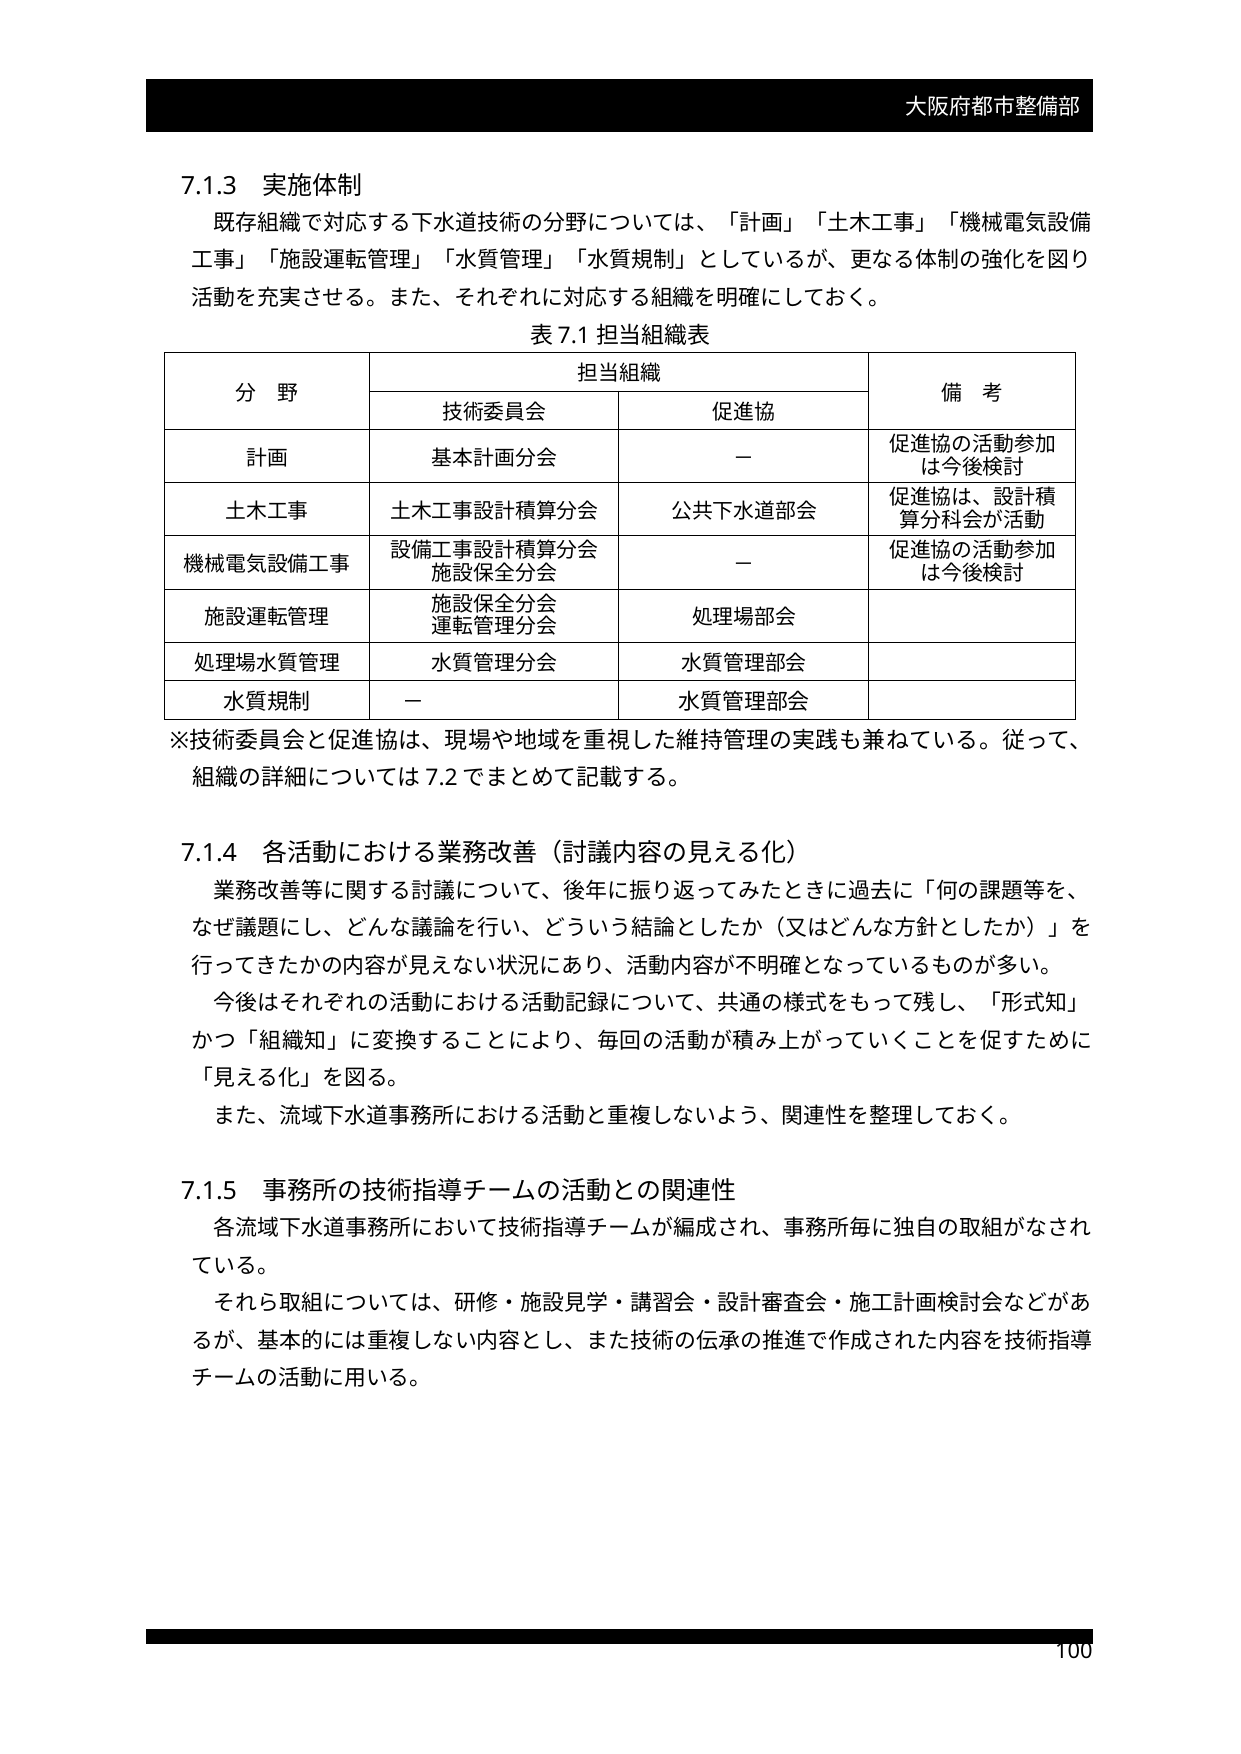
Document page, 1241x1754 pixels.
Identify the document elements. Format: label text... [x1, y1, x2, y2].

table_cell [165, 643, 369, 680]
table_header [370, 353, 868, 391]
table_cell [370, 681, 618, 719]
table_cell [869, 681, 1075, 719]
text 表7.1 担当組織表 [148, 314, 1092, 352]
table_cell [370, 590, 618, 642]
text 業務改善等に関する討議について、後年に振り返ってみたときに過去に「何の課題等を、なぜ議題にし、どんな議論を行い、どういう結論としたか（又はどんな方針としたか）」を行ってきたかの内容が見えない状況にあり、活動内容が不明確となっているものが多い。 [191, 870, 1092, 982]
text それら取組については、研修・施設見学・講習会・設計審査会・施工計画検討会などがあるが、基本的には重複しない内容とし、また技術の伝承の推進で作成された内容を技術指導チームの活動に用いる。 [191, 1282, 1092, 1395]
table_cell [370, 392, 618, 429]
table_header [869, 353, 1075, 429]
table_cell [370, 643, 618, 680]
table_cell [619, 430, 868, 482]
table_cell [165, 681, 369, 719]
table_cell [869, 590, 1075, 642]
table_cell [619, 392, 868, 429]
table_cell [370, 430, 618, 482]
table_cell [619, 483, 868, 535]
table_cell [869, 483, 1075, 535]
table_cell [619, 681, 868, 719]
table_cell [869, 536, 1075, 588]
subtitle 各活動における業務改善（討議内容の見える化） [181, 832, 1092, 870]
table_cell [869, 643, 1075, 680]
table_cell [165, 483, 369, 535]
text また、流域下水道事務所における活動と重複しないよう、関連性を整理しておく。 [191, 1095, 1092, 1132]
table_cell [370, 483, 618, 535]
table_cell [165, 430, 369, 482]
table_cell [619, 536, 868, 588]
text 今後はそれぞれの活動における活動記録について、共通の様式をもって残し、「形式知」かつ「組織知」に変換することにより、毎回の活動が積み上がっていくことを促すために「見える化」を図る。 [191, 982, 1092, 1095]
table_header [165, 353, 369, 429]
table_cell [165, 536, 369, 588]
text ※技術委員会と促進協は、現場や地域を重視した維持管理の実践も兼ねている。従って、組織の詳細については7.2でまとめて記載する。 [169, 720, 1092, 795]
subtitle 実施体制 [181, 164, 1092, 202]
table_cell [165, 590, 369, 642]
text 各流域下水道事務所において技術指導チームが編成され、事務所毎に独自の取組がなされている。 [191, 1207, 1092, 1282]
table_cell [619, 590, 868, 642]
text 既存組織で対応する下水道技術の分野については、「計画」「土木工事」「機械電気設備工事」「施設運転管理」「水質管理」「水質規制」としているが、更なる体制の強化を図り活動を充実させる。また、それぞれに対応する組織を明確にしておく。 [191, 202, 1092, 314]
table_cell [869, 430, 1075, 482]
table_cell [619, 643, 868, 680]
subtitle 事務所の技術指導チームの活動との関連性 [181, 1170, 1092, 1207]
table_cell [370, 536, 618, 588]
